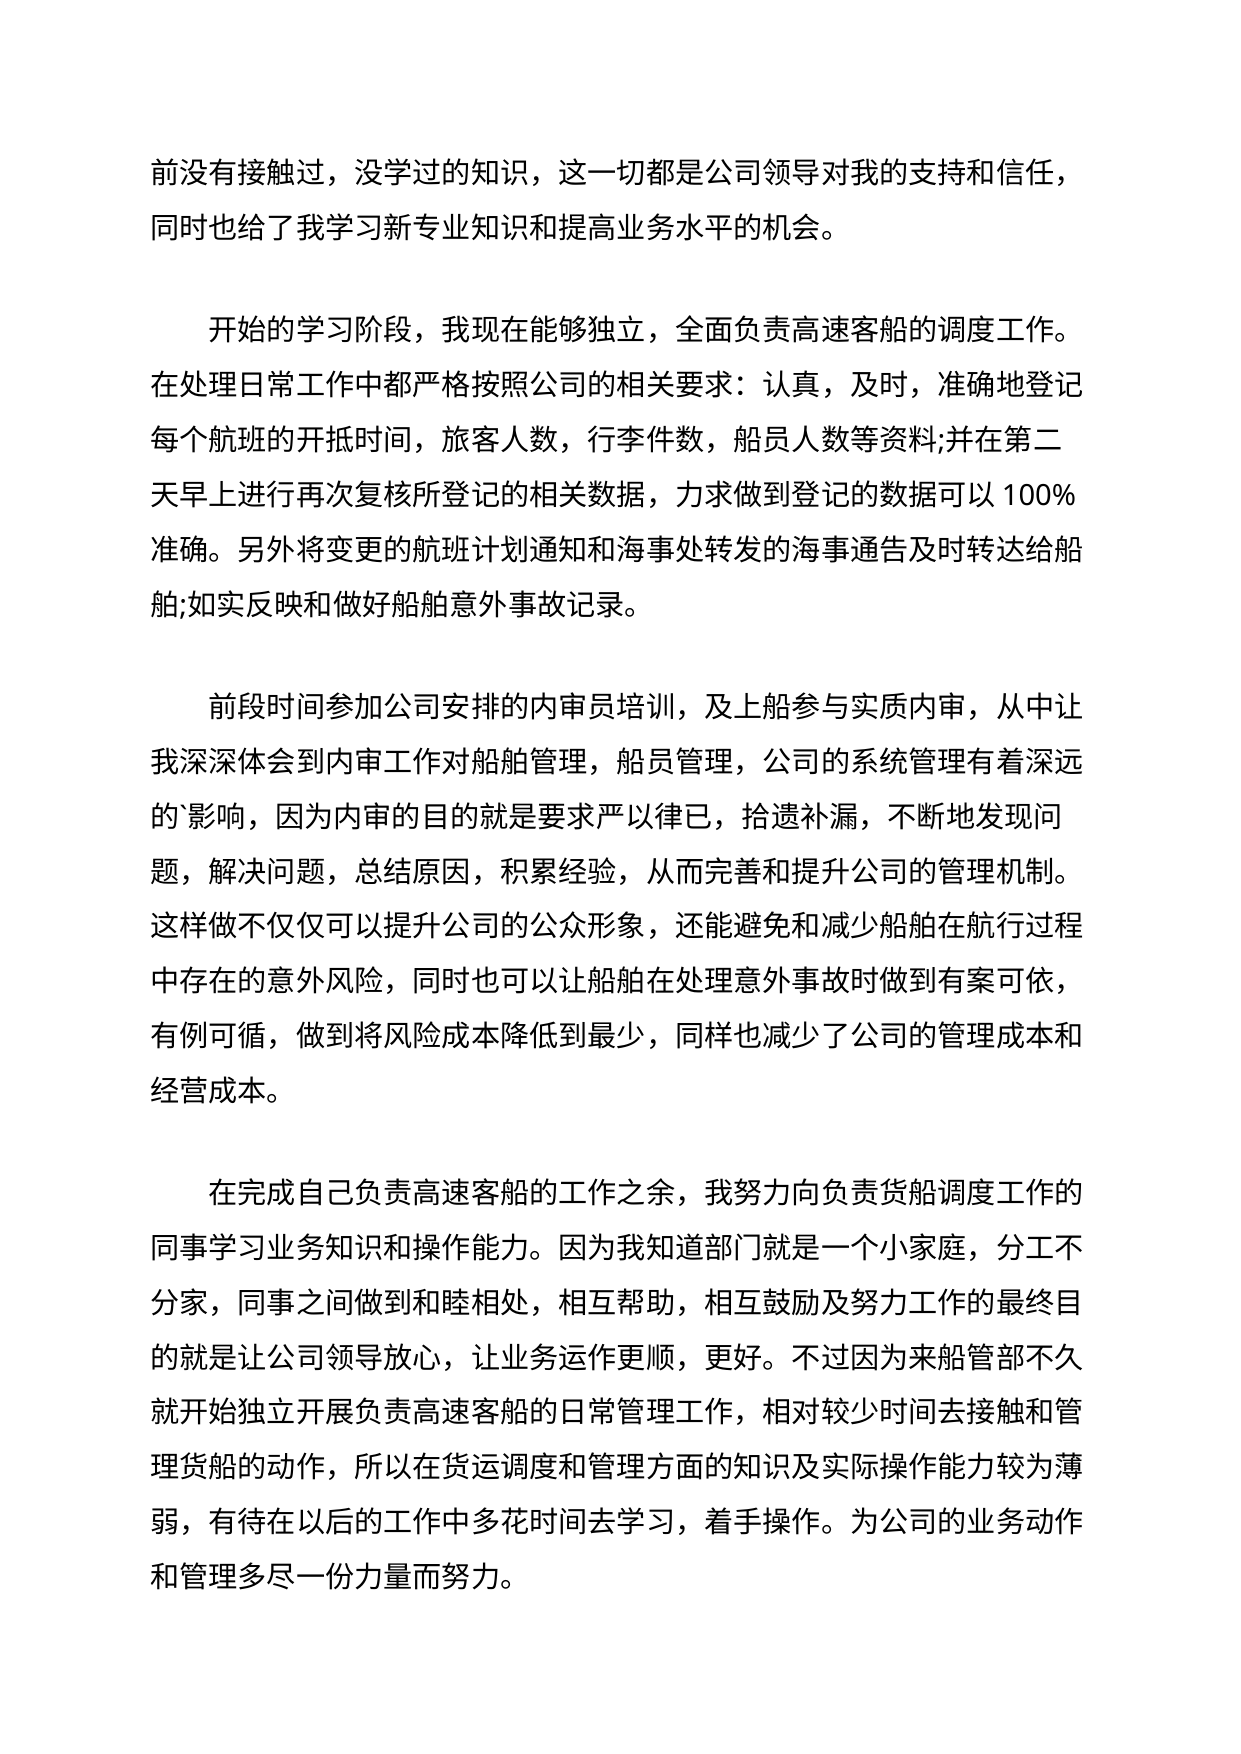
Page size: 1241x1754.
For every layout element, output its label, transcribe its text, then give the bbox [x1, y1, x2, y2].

text 前段时间参加公司安排的内审员培训，及上船参与实质内审，从中让我深深体会到内审工作对船舶管理，船员管理，公司的系统管理有着深远的`影响，因为内审的目的就是要求严以律已，拾遗补漏，不断地发现问题，解决问题，总结原因，积累经验，从而完善和提升公司的管理机制。这样做不仅仅可以提升公司的公众形象，还能避免和减少船舶在航行过程中存在的意外风险，同时也可以让船舶在处理意外事故时做到有案可依，有例可循，做到将风险成本降低到最少，同样也减少了公司的管理成本和经营成本。 [150, 683, 1090, 1110]
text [150, 150, 1090, 247]
text 在完成自己负责高速客船的工作之余，我努力向负责货船调度工作的同事学习业务知识和操作能力。因为我知道部门就是一个小家庭，分工不分家，同事之间做到和睦相处，相互帮助，相互鼓励及努力工作的最终目的就是让公司领导放心，让业务运作更顺，更好。不过因为来船管部不久就开始独立开展负责高速客船的日常管理工作，相对较少时间去接触和管理货船的动作，所以在货运调度和管理方面的知识及实际操作能力较为薄弱，有待在以后的工作中多花时间去学习，着手操作。为公司的业务动作和管理多尽一份力量而努力。 [150, 1169, 1090, 1596]
text 开始的学习阶段，我现在能够独立，全面负责高速客船的调度工作。在处理日常工作中都严格按照公司的相关要求：认真，及时，准确地登记每个航班的开抵时间，旅客人数，行李件数，船员人数等资料;并在第二天早上进行再次复核所登记的相关数据，力求做到登记的数据可以100%准确。另外将变更的航班计划通知和海事处转发的海事通告及时转达给船舶;如实反映和做好船舶意外事故记录。 [150, 307, 1090, 624]
